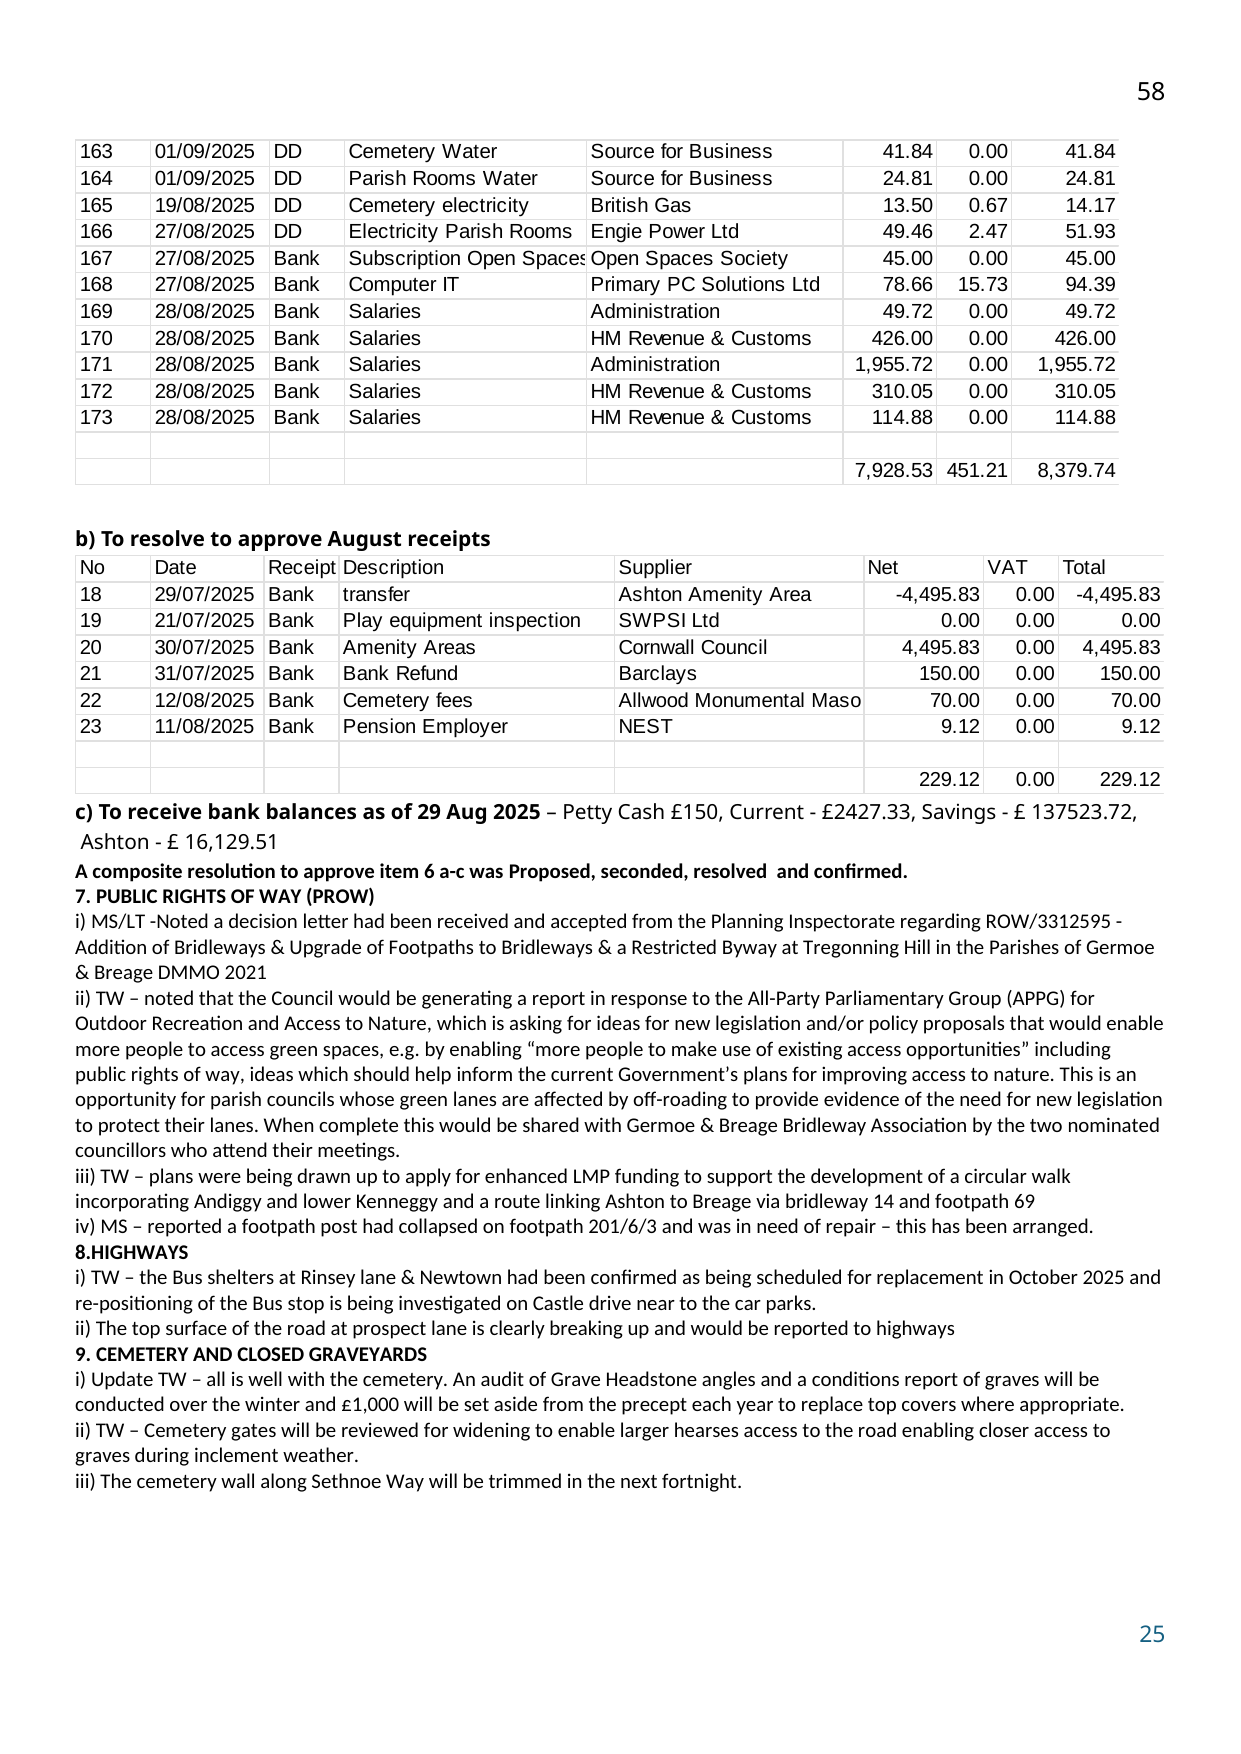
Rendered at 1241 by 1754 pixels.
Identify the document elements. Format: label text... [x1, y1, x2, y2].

text 9. CEMETERY AND CLOSED GRAVEYARDS [75, 1341, 1165, 1366]
text 7. PUBLIC RIGHTS OF WAY (PROW) [75, 883, 1165, 909]
text Ashton - £ 16,129.51 [75, 827, 1165, 856]
text i) MS/LT -Noted a decision letter had been received and accepted from the Planning Inspectorate regarding ROW/3312595 - Addition of Bridleways & Upgrade of Footpaths to Bridleways & a Restricted Byway at Tregonning Hill in the Parishes of Germoe & Breage DMMO 2021 [75, 909, 1165, 985]
text iv) MS – reported a footpath post had collapsed on footpath 201/6/3 and was in need of repair – this has been arranged. [75, 1214, 1165, 1239]
text iii) The cemetery wall along Sethnoe Way will be trimmed in the next fortnight. [75, 1468, 1165, 1493]
text ii) TW – Cemetery gates will be reviewed for widening to enable larger hearses access to the road enabling closer access to graves during inclement weather. [75, 1417, 1165, 1468]
text b) To resolve to approve August receipts [75, 522, 1165, 553]
text ii) The top surface of the road at prospect lane is clearly breaking up and would be reported to highways [75, 1315, 1165, 1341]
text ii) TW – noted that the Council would be generating a report in response to the All-Party Parliamentary Group (APPG) for Outdoor Recreation and Access to Nature, which is asking for ideas for new legislation and/or policy proposals that would enable more people to access green spaces, e.g. by enabling “more people to make use of existing access opportunities” including public rights of way, ideas which should help inform the current Government’s plans for improving access to nature. This is an opportunity for parish councils whose green lanes are affected by off-roading to provide evidence of the need for new legislation to protect their lanes. When complete this would be shared with Germoe & Breage Bridleway Association by the two nominated councillors who attend their meetings. [75, 985, 1165, 1163]
text i) TW – the Bus shelters at Rinsey lane & Newtown had been confirmed as being scheduled for replacement in October 2025 and re-positioning of the Bus stop is being investigated on Castle drive near to the car parks. [75, 1264, 1165, 1315]
text A composite resolution to approve item 6 a-c was Proposed, seconded, resolved and confirmed. [75, 858, 1165, 883]
text i) Update TW – all is well with the cemetery. An audit of Grave Headstone angles and a conditions report of graves will be conducted over the winter and £1,000 will be set aside from the precept each year to replace top covers where appropriate. [75, 1366, 1165, 1417]
text iii) TW – plans were being drawn up to apply for enhanced LMP funding to support the development of a circular walk incorporating Andiggy and lower Kenneggy and a route linking Ashton to Breage via bridleway 14 and footpath 69 [75, 1163, 1165, 1214]
text 8.HIGHWAYS [75, 1239, 1165, 1264]
text c) To receive bank balances as of 29 Aug 2025 – Petty Cash £150, Current - £2427.33, Savings - £ 137523.72, [75, 797, 1165, 826]
